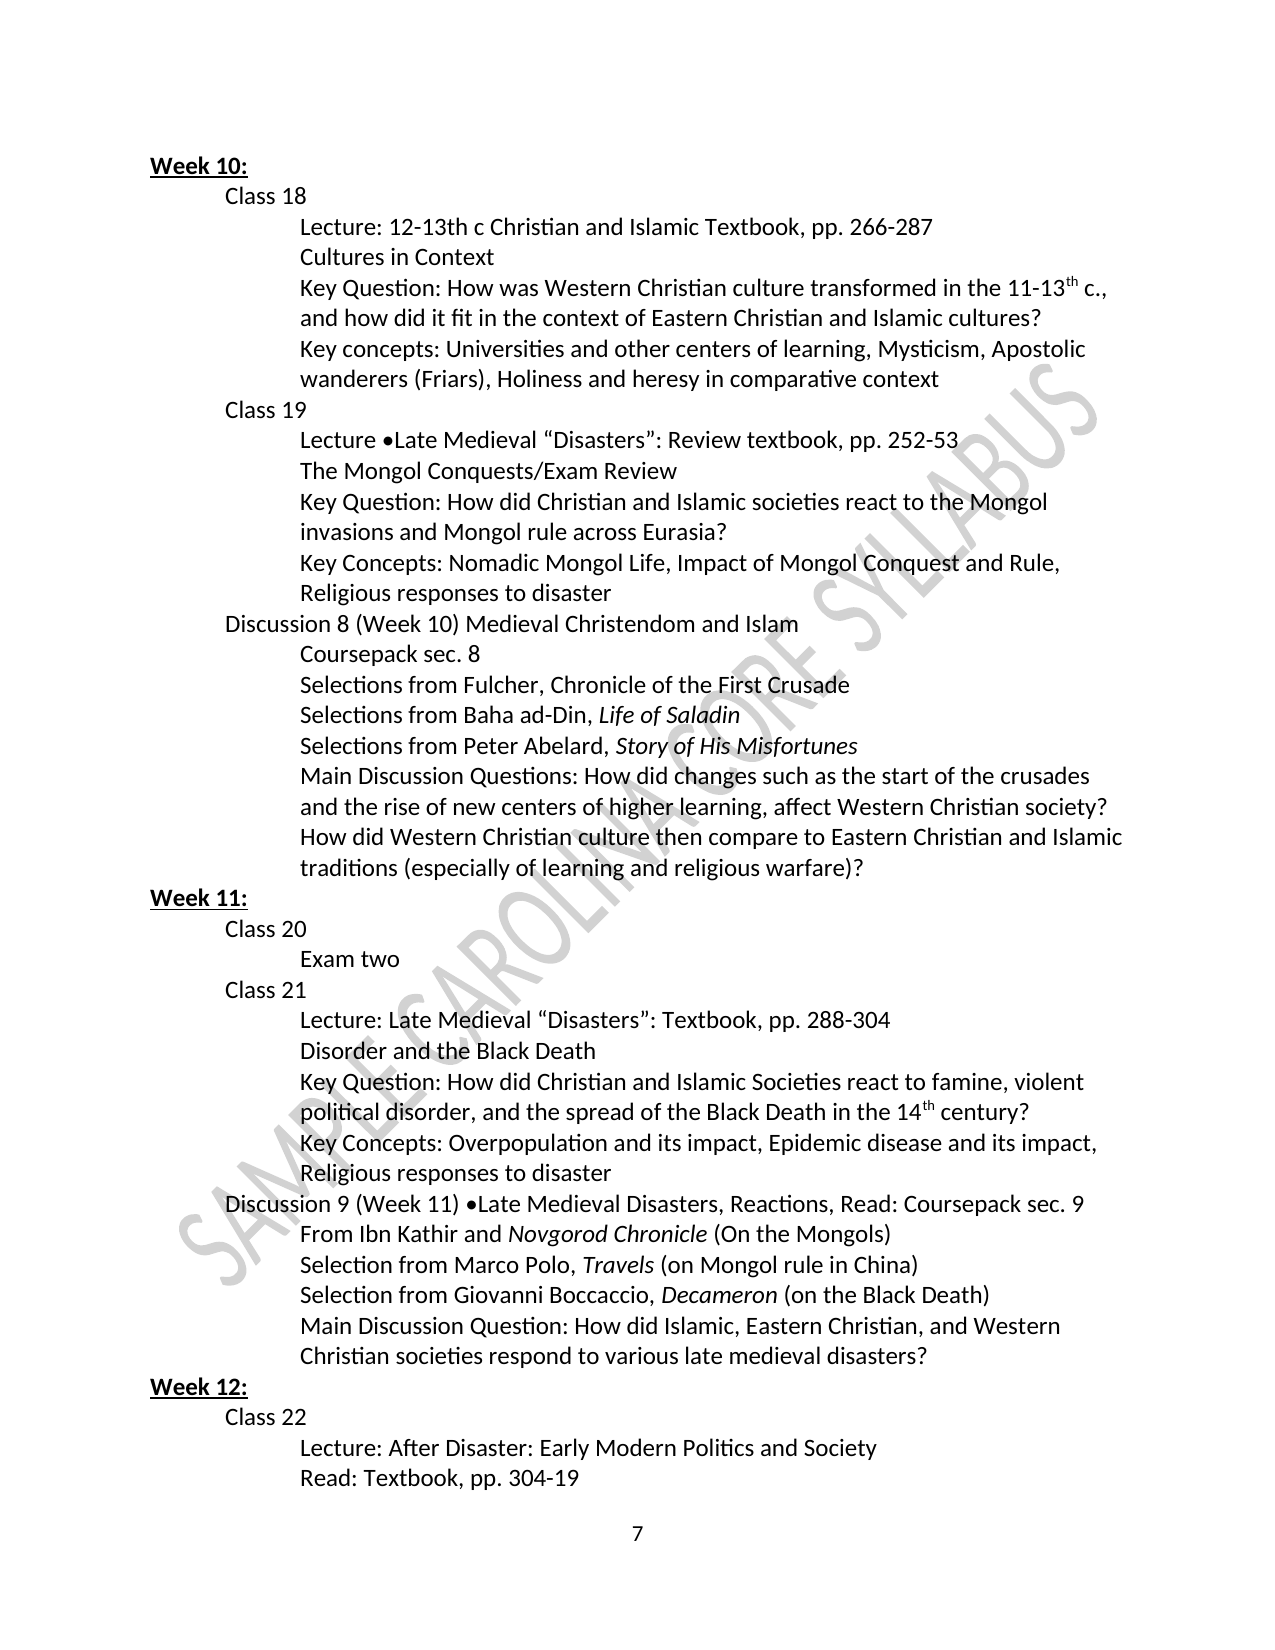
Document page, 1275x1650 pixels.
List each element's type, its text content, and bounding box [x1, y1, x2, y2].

text Main Discussion Question: How did Islamic, Eastern Christian, and Western Christian societies respond to various late medieval disasters? [300, 1310, 1125, 1371]
text Week 11: [150, 882, 1125, 913]
text Key Question: How did Christian and Islamic societies react to the Mongol invasions and Mongol rule across Eurasia? [300, 486, 1125, 547]
text Key Concepts: Nomadic Mongol Life, Impact of Mongol Conquest and Rule, Religious responses to disaster [300, 547, 1125, 608]
text Class 21 [150, 974, 1125, 1004]
text Week 10: [150, 150, 1125, 181]
text Key Question: How was Western Christian culture transformed in the 11-13th c., and how did it fit in the context of Eastern Christian and Islamic cultures? [300, 272, 1125, 333]
text Class 22 [150, 1401, 1125, 1432]
text Class 18 [150, 181, 1125, 211]
text Lecture •Late Medieval “Disasters”: Review textbook, pp. 252-53 [225, 425, 1125, 455]
text Class 20 [150, 913, 1125, 943]
text Coursepack sec. 8 [225, 638, 1125, 669]
text Key Question: How did Christian and Islamic Societies react to famine, violent political disorder, and the spread of the Black Death in the 14th century? [300, 1066, 1125, 1127]
text Read: Textbook, pp. 304-19 [225, 1462, 1125, 1493]
text Class 19 [150, 394, 1125, 425]
text Selections from Peter Abelard, Story of His Misfortunes [225, 730, 1125, 760]
text Key concepts: Universities and other centers of learning, Mysticism, Apostolic wanderers (Friars), Holiness and heresy in comparative context [300, 333, 1125, 394]
text Key Concepts: Overpopulation and its impact, Epidemic disease and its impact, Religious responses to disaster [300, 1127, 1125, 1188]
text Selection from Giovanni Boccaccio, Decameron (on the Black Death) [225, 1279, 1125, 1310]
text Main Discussion Questions: How did changes such as the start of the crusades and the rise of new centers of higher learning, affect Western Christian society? How did Western Christian culture then compare to Eastern Christian and Islamic traditions (especially of learning and religious warfare)? [300, 760, 1125, 882]
text Lecture: Late Medieval “Disasters”: Textbook, pp. 288-304 [225, 1004, 1125, 1035]
text Lecture: After Disaster: Early Modern Politics and Society [225, 1432, 1125, 1462]
text Lecture: 12-13th c Christian and Islamic Textbook, pp. 266-287 [225, 211, 1125, 242]
text Discussion 9 (Week 11) •Late Medieval Disasters, Reactions, Read: Coursepack sec. 9 [150, 1188, 1125, 1218]
text Disorder and the Black Death [225, 1035, 1125, 1066]
text The Mongol Conquests/Exam Review [225, 455, 1125, 486]
text From Ibn Kathir and Novgorod Chronicle (On the Mongols) [225, 1218, 1125, 1249]
text Selection from Marco Polo, Travels (on Mongol rule in China) [225, 1249, 1125, 1279]
text Discussion 8 (Week 10) Medieval Christendom and Islam [150, 608, 1125, 638]
text Cultures in Context [225, 242, 1125, 272]
text Selections from Fulcher, Chronicle of the First Crusade [225, 669, 1125, 699]
text Selections from Baha ad-Din, Life of Saladin [225, 699, 1125, 730]
text Week 12: [150, 1371, 1125, 1401]
text Exam two [225, 943, 1125, 974]
